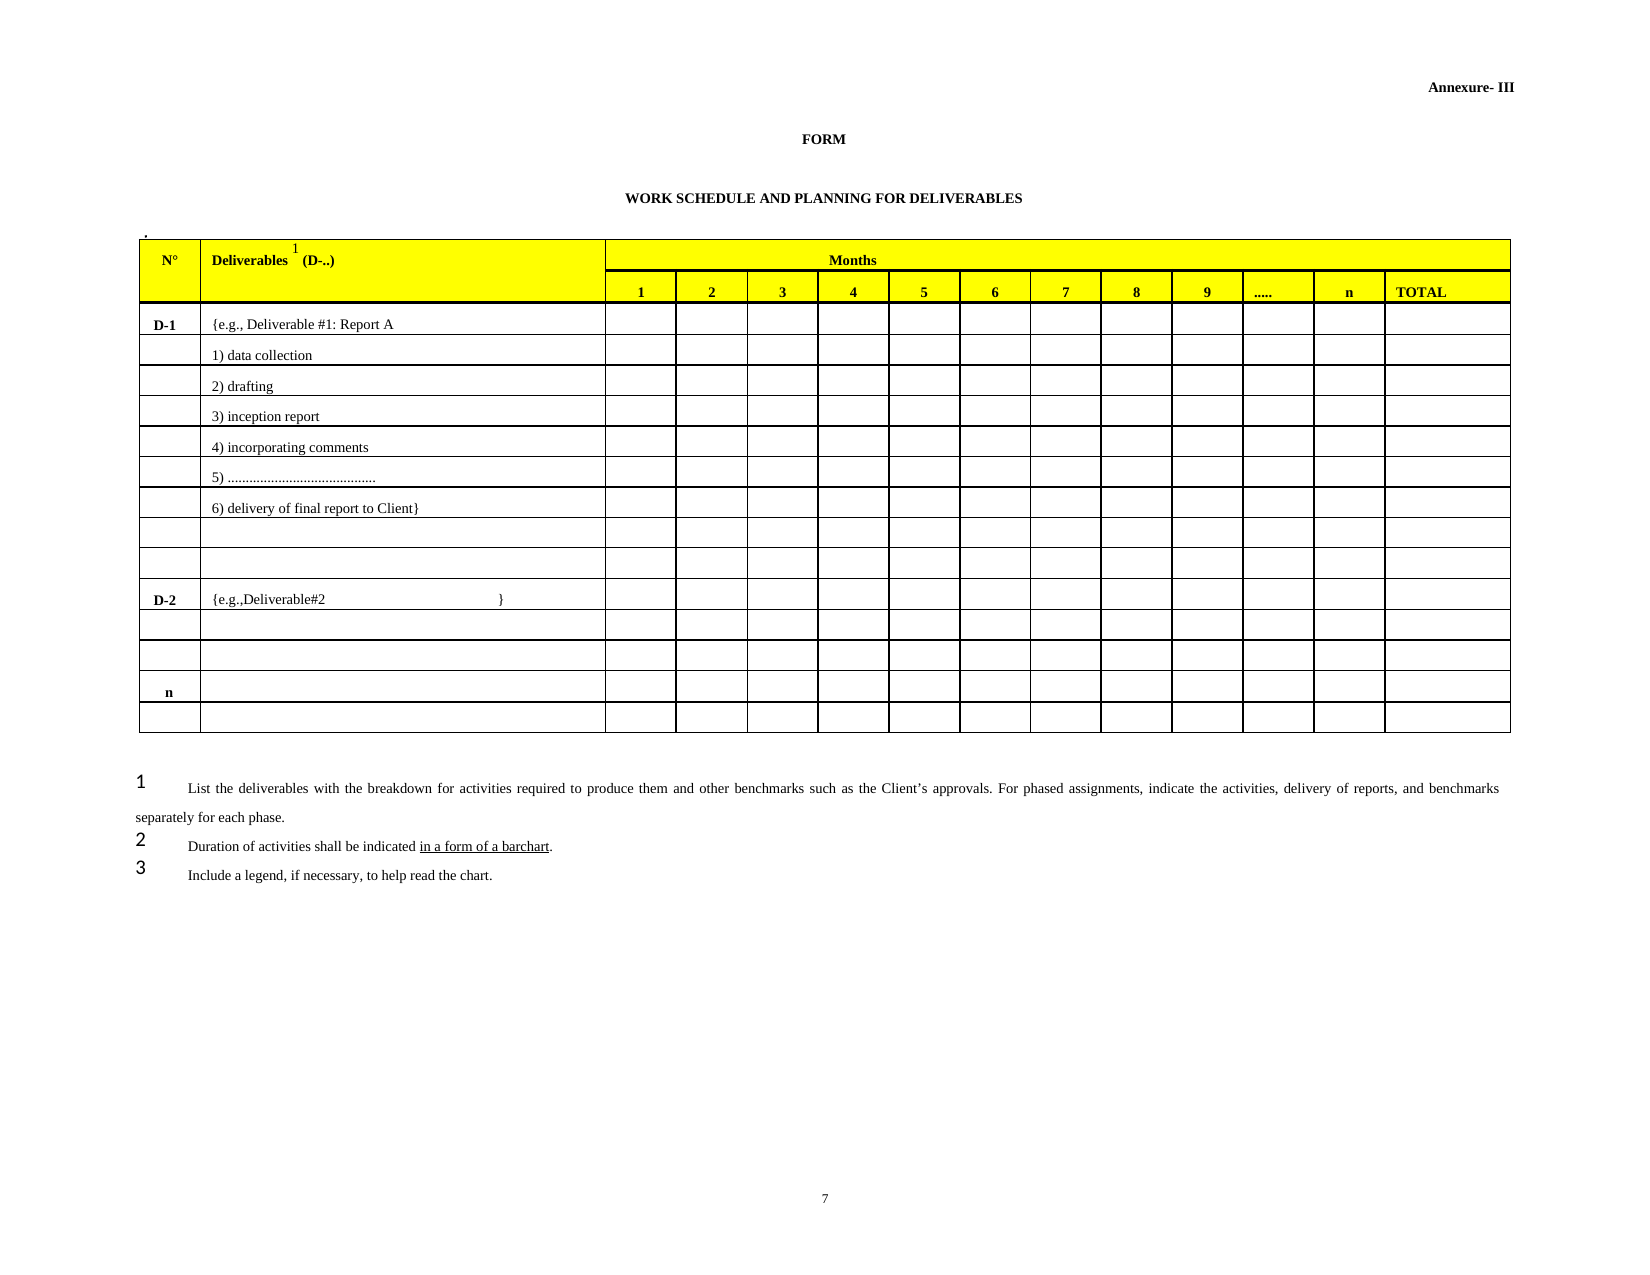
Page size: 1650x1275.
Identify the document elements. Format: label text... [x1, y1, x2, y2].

table_cell [1031, 396, 1100, 425]
table_cell [819, 488, 888, 516]
table_cell [1102, 703, 1171, 732]
table_cell {e.g., Deliverable #1: Report A [201, 304, 605, 333]
table_cell D-1 [140, 304, 200, 333]
table_cell [1102, 457, 1171, 486]
table_cell [606, 335, 675, 364]
table_cell [201, 641, 605, 670]
table_cell [890, 457, 959, 486]
table_cell [1244, 366, 1313, 394]
table_cell [961, 610, 1030, 639]
table_cell [1031, 366, 1100, 394]
table_cell [1244, 610, 1313, 639]
table_header Deliverables 1 (D-..) [201, 240, 605, 301]
table_cell [1031, 703, 1100, 732]
table_cell [1031, 548, 1100, 578]
table_cell [1031, 518, 1100, 547]
table_cell [606, 518, 675, 547]
table_cell [201, 518, 605, 547]
table_cell [1102, 518, 1171, 547]
table_cell [819, 518, 888, 547]
table_cell ..... [1244, 272, 1313, 301]
table_cell [1386, 703, 1510, 732]
table_cell [140, 427, 200, 456]
table_cell 3 [748, 272, 817, 301]
table_cell [140, 610, 200, 639]
table_cell [1173, 427, 1242, 456]
table_cell [201, 548, 605, 578]
table_cell [201, 703, 605, 732]
table_cell [677, 548, 747, 578]
table_cell [1173, 579, 1242, 609]
table_cell [1386, 304, 1510, 333]
table_cell [1173, 488, 1242, 516]
table_cell [748, 396, 817, 425]
table_cell [961, 488, 1030, 516]
table_cell [677, 335, 747, 364]
table_cell [1386, 427, 1510, 456]
table_cell [1173, 548, 1242, 578]
table_cell [140, 641, 200, 670]
table_cell [961, 579, 1030, 609]
table_cell [1244, 518, 1313, 547]
list Duration of activities shall be indicated in a form of a barchart. [135, 826, 1514, 854]
table_cell [1315, 366, 1384, 394]
table_cell [1386, 579, 1510, 609]
table_cell 4 [819, 272, 888, 301]
table_cell [1315, 641, 1384, 670]
table_cell [1315, 488, 1384, 516]
table_cell 5) ......................................... [201, 457, 605, 486]
table_cell [606, 427, 675, 456]
table_cell [1031, 579, 1100, 609]
table_cell [1173, 518, 1242, 547]
table_cell [1315, 703, 1384, 732]
table_cell [1173, 366, 1242, 394]
table_cell [1031, 457, 1100, 486]
table_cell [1244, 671, 1313, 701]
table_cell [140, 335, 200, 364]
table_cell [1031, 427, 1100, 456]
table_cell 6) delivery of final report to Client} [201, 488, 605, 516]
table_header Months [606, 240, 1510, 269]
table_cell 1) data collection [201, 335, 605, 364]
table_cell [890, 579, 959, 609]
table_cell [1173, 610, 1242, 639]
table_cell [890, 610, 959, 639]
table_cell [1173, 335, 1242, 364]
table_cell [748, 671, 817, 701]
table_cell [819, 548, 888, 578]
table_cell [748, 427, 817, 456]
table_cell [890, 396, 959, 425]
table_cell [1315, 335, 1384, 364]
table_cell [677, 366, 747, 394]
table_cell [1315, 579, 1384, 609]
table_cell [1031, 671, 1100, 701]
table_cell [1386, 335, 1510, 364]
table_cell [1102, 396, 1171, 425]
table_cell [1386, 396, 1510, 425]
table_cell 5 [890, 272, 959, 301]
table_cell [748, 641, 817, 670]
table_cell [961, 304, 1030, 333]
table_cell {e.g.,Deliverable#2 } [201, 579, 605, 609]
table_cell 2 [677, 272, 747, 301]
table_cell [890, 335, 959, 364]
table_cell [1173, 457, 1242, 486]
table_cell [140, 366, 200, 394]
table_cell [1386, 671, 1510, 701]
table_cell 9 [1173, 272, 1242, 301]
table_cell 2) drafting [201, 366, 605, 394]
table_cell [677, 396, 747, 425]
table_cell [1031, 335, 1100, 364]
table_cell [140, 703, 200, 732]
table_cell [748, 548, 817, 578]
table_cell [819, 641, 888, 670]
table_cell [1031, 641, 1100, 670]
table_cell [1244, 579, 1313, 609]
table_cell [201, 610, 605, 639]
table_cell [677, 304, 747, 333]
table_cell [1315, 457, 1384, 486]
table_cell [1386, 610, 1510, 639]
table_cell [677, 671, 747, 701]
table_cell [1315, 671, 1384, 701]
table_header N° [140, 240, 200, 301]
table_cell [1386, 518, 1510, 547]
table_cell [819, 457, 888, 486]
table_cell [1102, 641, 1171, 670]
table_cell [961, 366, 1030, 394]
table_cell [140, 548, 200, 578]
table_cell [819, 304, 888, 333]
table_cell [1315, 427, 1384, 456]
table_cell [1102, 548, 1171, 578]
table_cell n [1315, 272, 1384, 301]
table_cell [1173, 396, 1242, 425]
text WORK SCHEDULE AND PLANNING FOR DELIVERABLES [135, 177, 1512, 206]
table_cell [1244, 396, 1313, 425]
table_cell [819, 427, 888, 456]
table_cell [1244, 457, 1313, 486]
table_cell [1386, 457, 1510, 486]
table_cell [890, 548, 959, 578]
table_cell [748, 488, 817, 516]
table_cell [961, 703, 1030, 732]
table_cell [748, 703, 817, 732]
table_cell [748, 304, 817, 333]
table_cell [1244, 304, 1313, 333]
table_cell [1102, 488, 1171, 516]
table_cell [961, 457, 1030, 486]
table_cell [606, 641, 675, 670]
table_cell [140, 396, 200, 425]
table_cell [961, 548, 1030, 578]
table_cell [819, 610, 888, 639]
table_cell [1244, 641, 1313, 670]
text Annexure- III [135, 67, 1514, 95]
table_cell [606, 579, 675, 609]
table_cell [961, 518, 1030, 547]
table_cell [1315, 610, 1384, 639]
table_cell [606, 396, 675, 425]
table_cell 4) incorporating comments [201, 427, 605, 456]
table_cell [677, 610, 747, 639]
table_cell [1031, 610, 1100, 639]
table_cell [677, 457, 747, 486]
table_cell [201, 671, 605, 701]
table_cell [890, 518, 959, 547]
table_cell [1244, 548, 1313, 578]
table_cell [890, 641, 959, 670]
table_cell [606, 366, 675, 394]
table_cell [748, 610, 817, 639]
table_cell [606, 457, 675, 486]
table_cell [819, 703, 888, 732]
table_cell [1031, 304, 1100, 333]
table_cell TOTAL [1386, 272, 1510, 301]
table_cell [961, 335, 1030, 364]
table_cell [140, 488, 200, 516]
text FORM [135, 119, 1512, 147]
table_cell [606, 488, 675, 516]
table_cell [1173, 304, 1242, 333]
table_cell 8 [1102, 272, 1171, 301]
table_cell [1315, 304, 1384, 333]
list List the deliverables with the breakdown for activities required to produce them and other benchmarks such as the Client’s approvals. For phased assignments, indicate the activities, delivery of reports, and benchmarks separately for each phase. [135, 768, 1500, 826]
table_cell [748, 335, 817, 364]
table_cell [890, 427, 959, 456]
table_cell [1315, 548, 1384, 578]
table_cell [1244, 427, 1313, 456]
table_cell [961, 641, 1030, 670]
table_cell [1386, 548, 1510, 578]
table_cell [1386, 488, 1510, 516]
table_cell [890, 671, 959, 701]
table_cell n [140, 671, 200, 701]
table_cell [677, 518, 747, 547]
table_cell [748, 518, 817, 547]
table_cell [819, 366, 888, 394]
table_cell [1031, 488, 1100, 516]
table_cell [677, 703, 747, 732]
table_cell [961, 671, 1030, 701]
table_cell [1102, 610, 1171, 639]
table_cell [819, 671, 888, 701]
table_cell D-2 [140, 579, 200, 609]
table_cell [890, 703, 959, 732]
table_cell [606, 548, 675, 578]
table_cell [890, 488, 959, 516]
table_cell [890, 304, 959, 333]
table_cell [677, 488, 747, 516]
table_cell [140, 457, 200, 486]
table_cell [140, 518, 200, 547]
table_cell [819, 335, 888, 364]
table_cell [1173, 641, 1242, 670]
table_cell 3) inception report [201, 396, 605, 425]
table_cell [819, 396, 888, 425]
table_cell [1102, 427, 1171, 456]
table_cell [1173, 671, 1242, 701]
list Include a legend, if necessary, to help read the chart. [135, 854, 1514, 883]
table_cell 6 [961, 272, 1030, 301]
table_cell [606, 304, 675, 333]
table_cell [1102, 671, 1171, 701]
table_cell [606, 671, 675, 701]
table_cell [1386, 641, 1510, 670]
table_cell [819, 579, 888, 609]
table_cell [1244, 488, 1313, 516]
table_cell [606, 703, 675, 732]
table_cell [748, 579, 817, 609]
table_cell [1244, 703, 1313, 732]
table_cell 7 [1031, 272, 1100, 301]
table_cell 1 [606, 272, 675, 301]
table_cell [961, 427, 1030, 456]
table_cell [1315, 396, 1384, 425]
table_cell [890, 366, 959, 394]
table_cell [1386, 366, 1510, 394]
table_cell [1315, 518, 1384, 547]
table_cell [1173, 703, 1242, 732]
table_cell [677, 641, 747, 670]
table_cell [961, 396, 1030, 425]
table_cell [1244, 335, 1313, 364]
table_cell [1102, 366, 1171, 394]
table_cell [1102, 579, 1171, 609]
table_cell [677, 579, 747, 609]
table_cell [1102, 335, 1171, 364]
table_cell [748, 366, 817, 394]
table_cell [677, 427, 747, 456]
table_cell [1102, 304, 1171, 333]
table_cell [606, 610, 675, 639]
table_cell [748, 457, 817, 486]
